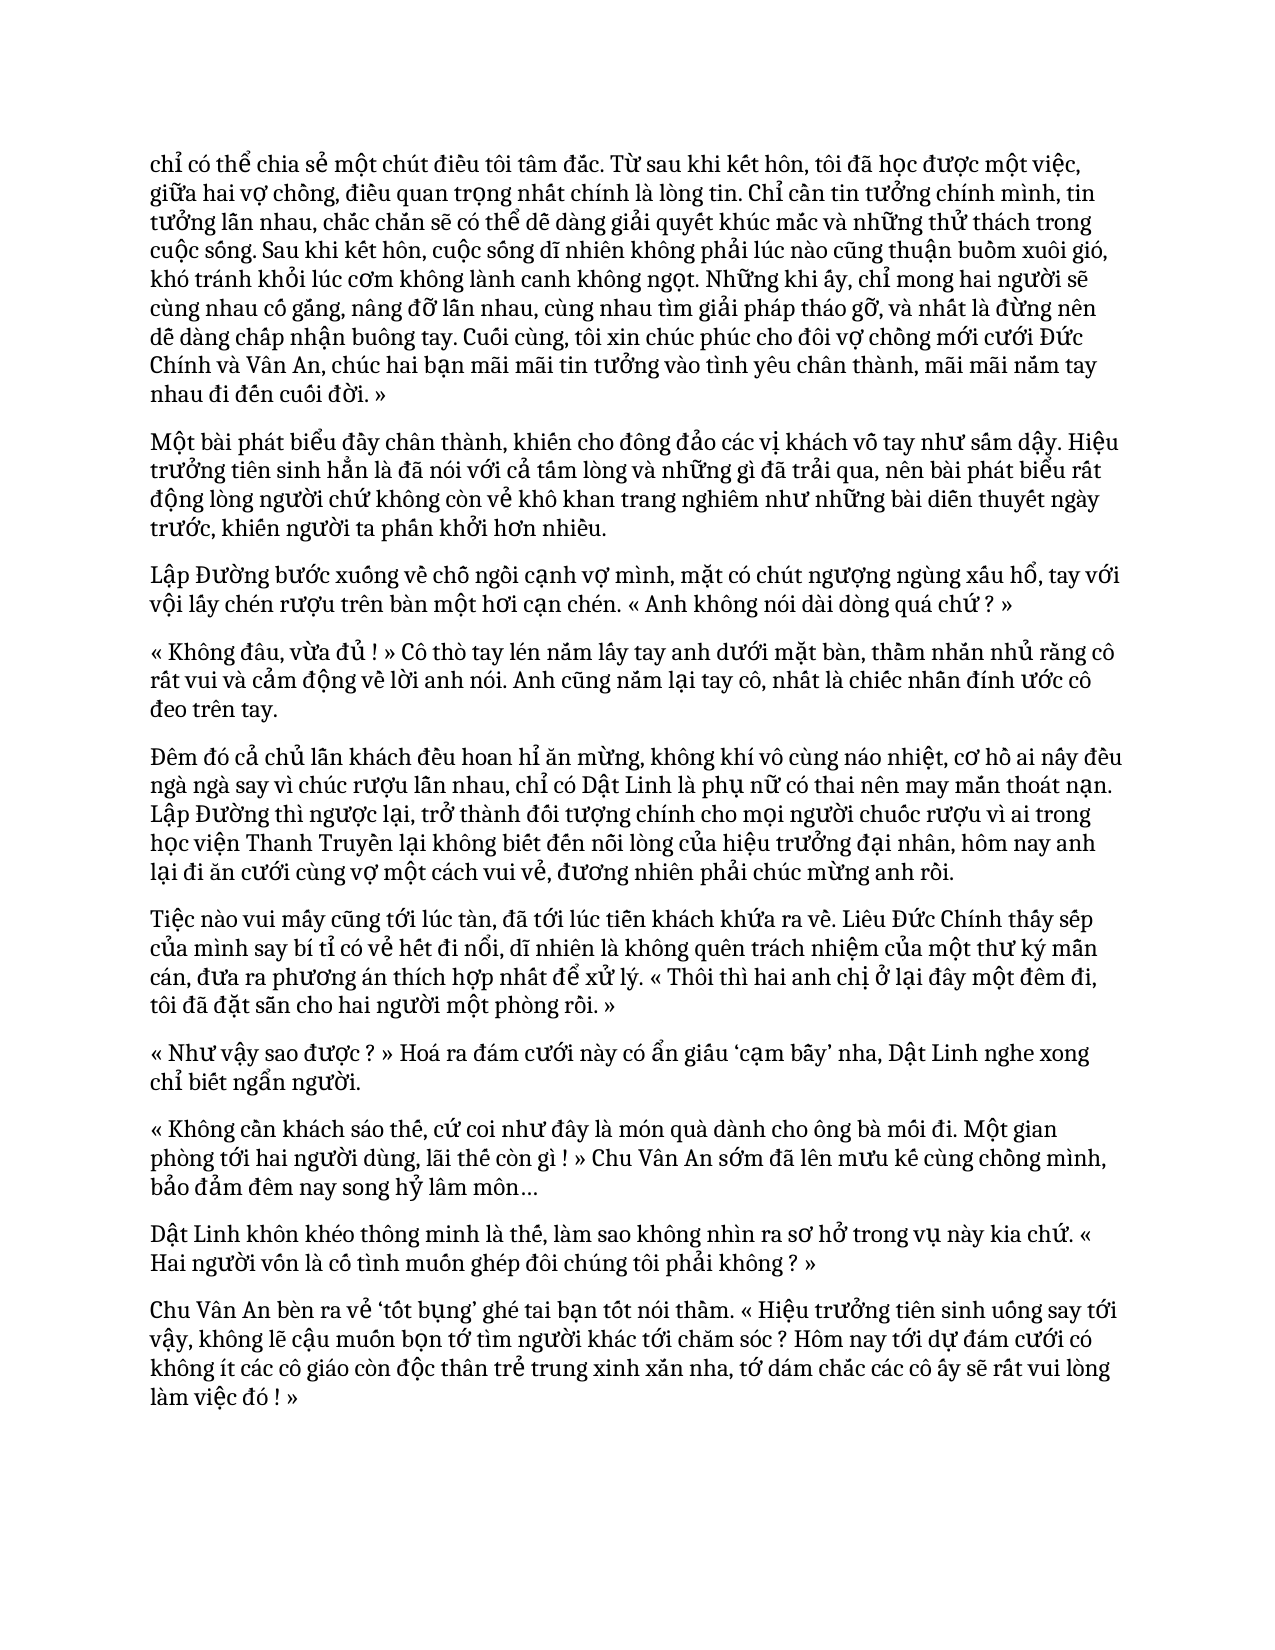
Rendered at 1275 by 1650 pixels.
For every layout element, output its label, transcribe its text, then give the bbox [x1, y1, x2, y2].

text Chu Vân An bèn ra vẻ ‘tốt bụng’ ghé tai bạn tốt nói thầm. « Hiệu trưởng tiên sinh uống say tới vậy, không lẽ cậu muốn bọn tớ tìm người khác tới chăm sóc ? Hôm nay tới dự đám cưới có không ít các cô giáo còn độc thân trẻ trung xinh xắn nha, tớ dám chắc các cô ấy sẽ rất vui lòng làm việc đó ! » [150, 1296, 1125, 1411]
text Một bài phát biểu đầy chân thành, khiến cho đông đảo các vị khách vỗ tay như sấm dậy. Hiệu trưởng tiên sinh hẳn là đã nói với cả tấm lòng và những gì đã trải qua, nên bài phát biểu rất động lòng người chứ không còn vẻ khô khan trang nghiêm như những bài diễn thuyết ngày trước, khiến người ta phấn khởi hơn nhiều. [150, 427, 1125, 542]
text Lập Đường bước xuống về chỗ ngồi cạnh vợ mình, mặt có chút ngượng ngùng xấu hổ, tay với vội lấy chén rượu trên bàn một hơi cạn chén. « Anh không nói dài dòng quá chứ ? » [150, 561, 1125, 619]
text « Như vậy sao được ? » Hoá ra đám cưới này có ẩn giấu ‘cạm bẫy’ nha, Dật Linh nghe xong chỉ biết ngẩn người. [150, 1039, 1125, 1096]
text « Không đâu, vừa đủ ! » Cô thò tay lén nắm lấy tay anh dưới mặt bàn, thầm nhắn nhủ rằng cô rất vui và cảm động về lời anh nói. Anh cũng nắm lại tay cô, nhất là chiếc nhẫn đính ước cô đeo trên tay. [150, 637, 1125, 724]
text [150, 150, 1125, 409]
text Tiệc nào vui mấy cũng tới lúc tàn, đã tới lúc tiễn khách khứa ra về. Liêu Đức Chính thấy sếp của mình say bí tỉ có vẻ hết đi nổi, dĩ nhiên là không quên trách nhiệm của một thư ký mẫn cán, đưa ra phương án thích hợp nhất để xử lý. « Thôi thì hai anh chị ở lại đây một đêm đi, tôi đã đặt sẵn cho hai người một phòng rồi. » [150, 905, 1125, 1020]
text « Không cần khách sáo thế, cứ coi như đây là món quà dành cho ông bà mối đi. Một gian phòng tới hai người dùng, lãi thế còn gì ! » Chu Vân An sớm đã lên mưu kế cùng chồng mình, bảo đảm đêm nay song hỷ lâm môn… [150, 1115, 1125, 1201]
text Đêm đó cả chủ lẫn khách đều hoan hỉ ăn mừng, không khí vô cùng náo nhiệt, cơ hồ ai nấy đều ngà ngà say vì chúc rượu lẫn nhau, chỉ có Dật Linh là phụ nữ có thai nên may mắn thoát nạn. Lập Đường thì ngược lại, trở thành đối tượng chính cho mọi người chuốc rượu vì ai trong học viện Thanh Truyền lại không biết đến nỗi lòng của hiệu trưởng đại nhân, hôm nay anh lại đi ăn cưới cùng vợ một cách vui vẻ, đương nhiên phải chúc mừng anh rồi. [150, 742, 1125, 886]
text Dật Linh khôn khéo thông minh là thế, làm sao không nhìn ra sơ hở trong vụ này kia chứ. « Hai người vốn là cố tình muốn ghép đôi chúng tôi phải không ? » [150, 1220, 1125, 1277]
